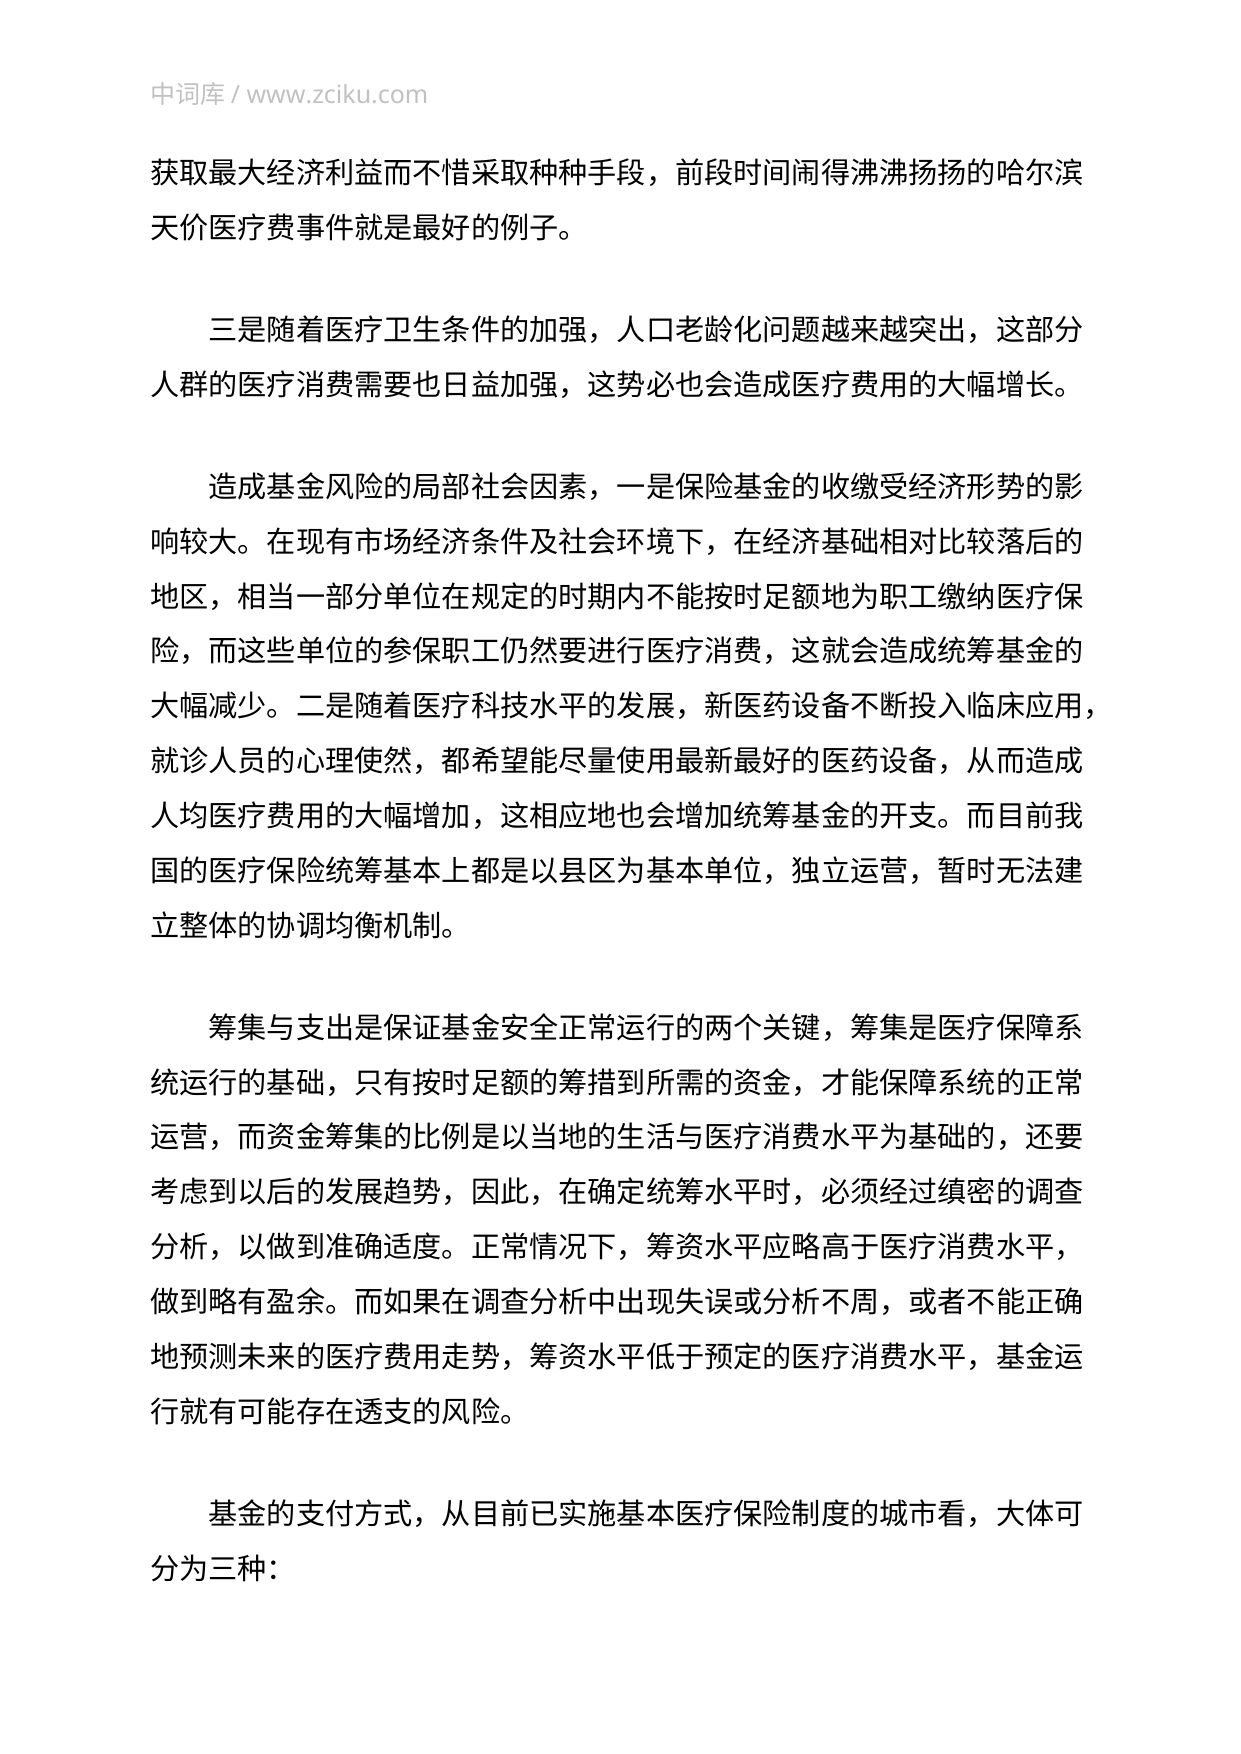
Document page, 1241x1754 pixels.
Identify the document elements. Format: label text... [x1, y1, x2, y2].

text 造成基金风险的局部社会因素，一是保险基金的收缴受经济形势的影响较大。在现有市场经济条件及社会环境下，在经济基础相对比较落后的地区，相当一部分单位在规定的时期内不能按时足额地为职工缴纳医疗保险，而这些单位的参保职工仍然要进行医疗消费，这就会造成统筹基金的大幅减少。二是随着医疗科技水平的发展，新医药设备不断投入临床应用，就诊人员的心理使然，都希望能尽量使用最新最好的医药设备，从而造成人均医疗费用的大幅增加，这相应地也会增加统筹基金的开支。而目前我国的医疗保险统筹基本上都是以县区为基本单位，独立运营，暂时无法建立整体的协调均衡机制。 [150, 463, 1090, 945]
text 三是随着医疗卫生条件的加强，人口老龄化问题越来越突出，这部分人群的医疗消费需要也日益加强，这势必也会造成医疗费用的大幅增长。 [150, 307, 1090, 404]
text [150, 150, 1090, 247]
text 筹集与支出是保证基金安全正常运行的两个关键，筹集是医疗保障系统运行的基础，只有按时足额的筹措到所需的资金，才能保障系统的正常运营，而资金筹集的比例是以当地的生活与医疗消费水平为基础的，还要考虑到以后的发展趋势，因此，在确定统筹水平时，必须经过缜密的调查分析，以做到准确适度。正常情况下，筹资水平应略高于医疗消费水平，做到略有盈余。而如果在调查分析中出现失误或分析不周，或者不能正确地预测未来的医疗费用走势，筹资水平低于预定的医疗消费水平，基金运行就有可能存在透支的风险。 [150, 1004, 1090, 1431]
text 基金的支付方式，从目前已实施基本医疗保险制度的城市看，大体可分为三种： [150, 1490, 1090, 1587]
